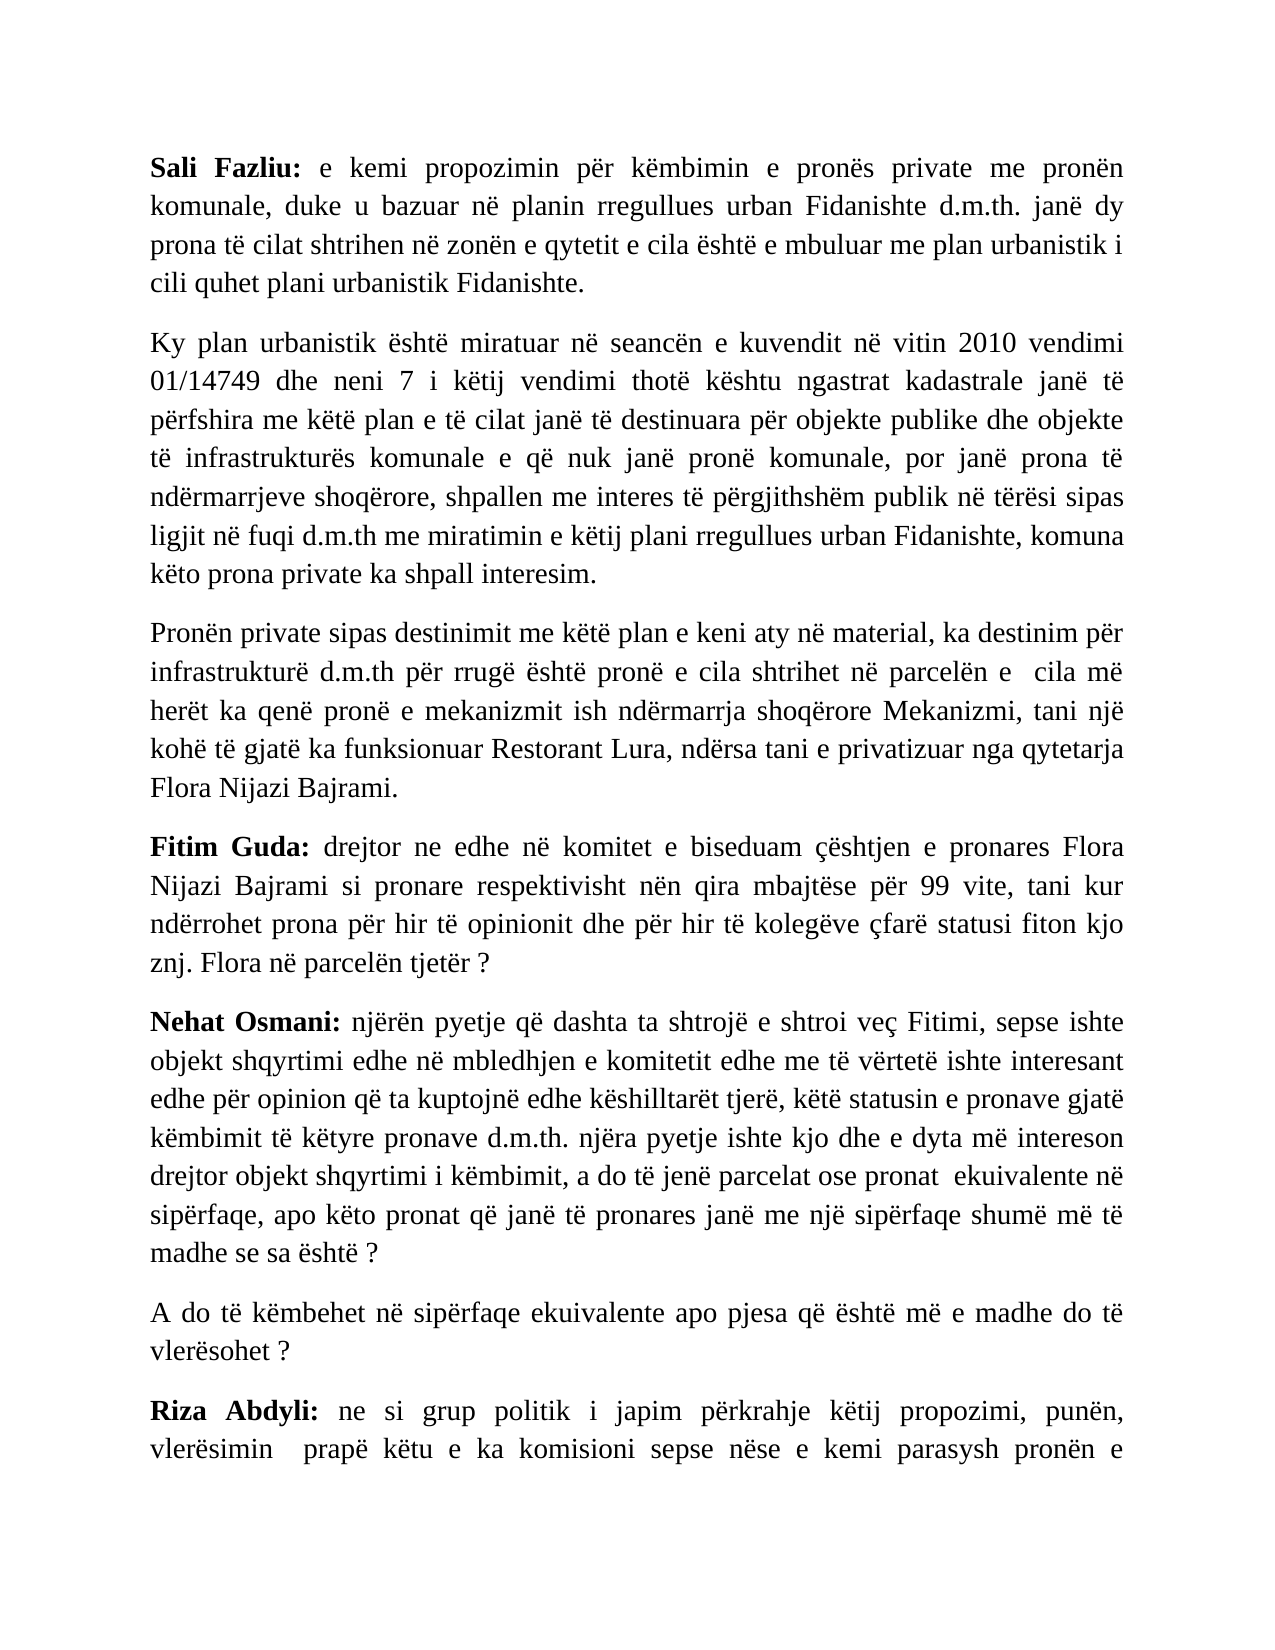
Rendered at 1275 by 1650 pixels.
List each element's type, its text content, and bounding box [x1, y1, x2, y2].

text Pronën private sipas destinimit me këtë plan e keni aty në material, ka destinim për infrastrukturë d.m.th për rrugë është pronë e cila shtrihet në parcelën e cila më herët ka qenë pronë e mekanizmit ish ndërmarrja shoqërore Mekanizmi, tani një kohë të gjatë ka funksionuar Restorant Lura, ndërsa tani e privatizuar nga qytetarja Flora Nijazi Bajrami. [150, 616, 1125, 803]
text Ky plan urbanistik është miratuar në seancën e kuvendit në vitin 2010 vendimi 01/14749 dhe neni 7 i këtij vendimi thotë kështu ngastrat kadastrale janë të përfshira me këtë plan e të cilat janë të destinuara për objekte publike dhe objekte të infrastrukturës komunale e që nuk janë pronë komunale, por janë prona të ndërmarrjeve shoqërore, shpallen me interes të përgjithshëm publik në tërësi sipas ligjit në fuqi d.m.th me miratimin e këtij plani rregullues urban Fidanishte, komuna këto prona private ka shpall interesim. [150, 325, 1125, 590]
text A do të këmbehet në sipërfaqe ekuivalente apo pjesa që është më e madhe do të vlerësohet ? [150, 1295, 1125, 1367]
text Sali Fazliu: e kemi propozimin për këmbimin e pronës private me pronën komunale, duke u bazuar në planin rregullues urban Fidanishte d.m.th. janë dy prona të cilat shtrihen në zonën e qytetit e cila është e mbuluar me plan urbanistik i cili quhet plani urbanistik Fidanishte. [150, 150, 1125, 299]
text Fitim Guda: drejtor ne edhe në komitet e biseduam çështjen e pronares Flora Nijazi Bajrami si pronare respektivisht nën qira mbajtëse për 99 vite, tani kur ndërrohet prona për hir të opinionit dhe për hir të kolegëve çfarë statusi fiton kjo znj. Flora në parcelën tjetër ? [150, 829, 1125, 978]
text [150, 1393, 1125, 1465]
text Nehat Osmani: njërën pyetje që dashta ta shtrojë e shtroi veç Fitimi, sepse ishte objekt shqyrtimi edhe në mbledhjen e komitetit edhe me të vërtetë ishte interesant edhe për opinion që ta kuptojnë edhe këshilltarët tjerë, këtë statusin e pronave gjatë këmbimit të këtyre pronave d.m.th. njëra pyetje ishte kjo dhe e dyta më intereson drejtor objekt shqyrtimi i këmbimit, a do të jenë parcelat ose pronat ekuivalente në sipërfaqe, apo këto pronat që janë të pronares janë me një sipërfaqe shumë më të madhe se sa është ? [150, 1004, 1125, 1269]
